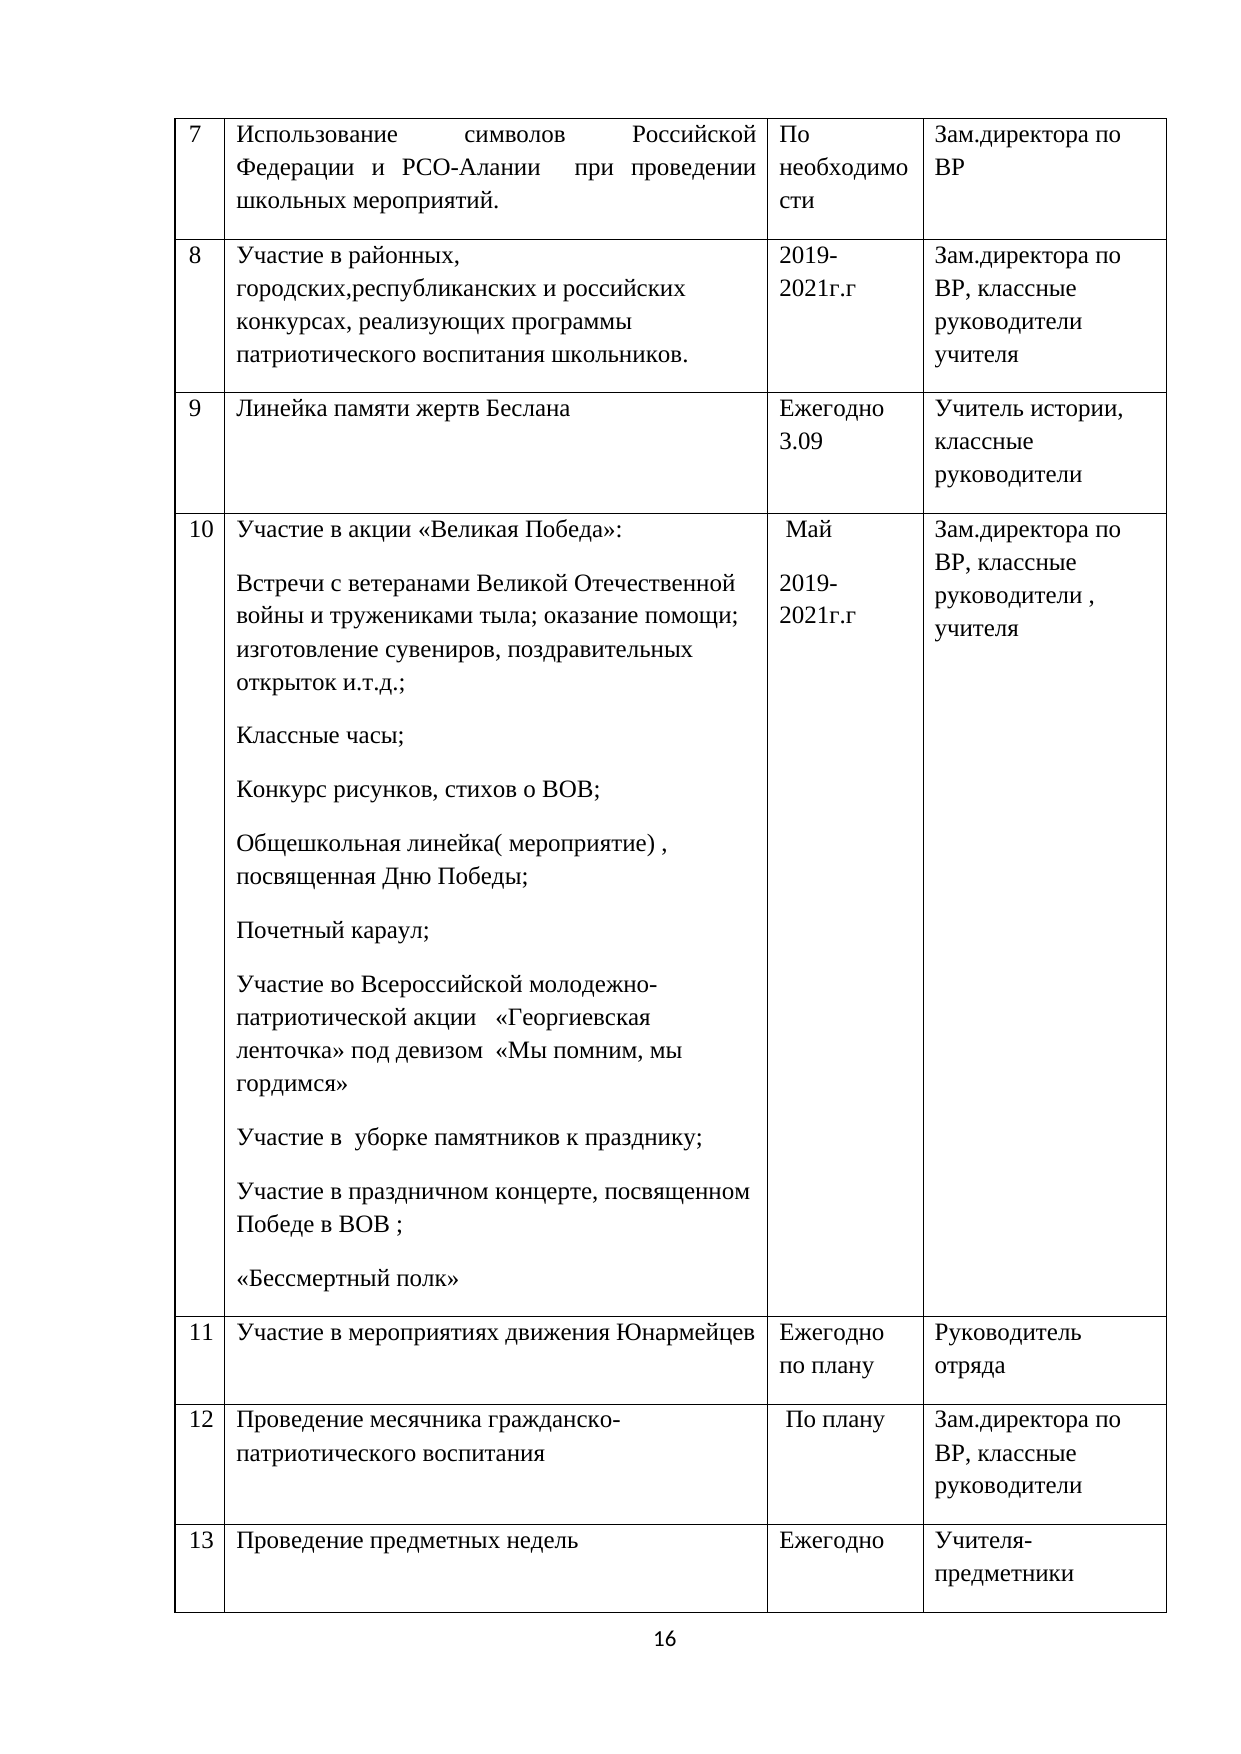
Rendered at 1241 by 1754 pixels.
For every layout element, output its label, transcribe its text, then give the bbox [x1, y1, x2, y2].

table_cell Ежегодно 3.09 [768, 393, 923, 513]
table_cell Участие в мероприятиях движения Юнармейцев [225, 1317, 767, 1403]
table_cell Проведение месячника гражданско-патриотического воспитания [225, 1405, 767, 1524]
table_cell Учителя-предметники [924, 1525, 1166, 1612]
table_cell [225, 1525, 767, 1612]
table_cell Зам.директора по ВР, классные руководители , учителя [924, 514, 1166, 1316]
table_cell Ежегодно По плану [768, 1525, 923, 1612]
table_cell Участие в акции «Великая Победа»: Встречи с ветеранами Великой Отечественной войны и тружениками тыла; оказание помощи; изготовление сувениров, поздравительных открыток и.т.д.; Классные часы; Конкурс рисунков, стихов о ВОВ; Общешкольная линейка( мероприятие) , посвященная Дню Победы; Почетный караул; Участие во Всероссийской молодежно-патриотической акции «Георгиевская ленточка» под девизом «Мы помним, мы гордимся» Участие в уборке памятников к празднику; Участие в праздничном концерте, посвященном Победе в ВОВ ; «Бессмертный полк» [225, 514, 767, 1316]
table_cell 8 [176, 240, 224, 392]
table_cell Использование символов Российской Федерации и РСО-Алании при проведении школьных мероприятий. [225, 119, 767, 239]
table_cell Участие в районных, городских,республиканских и российских конкурсах, реализующих программы патриотического воспитания школьников. [225, 240, 767, 392]
table_cell 13 [176, 1525, 224, 1612]
table_cell Учитель истории, классные руководители [924, 393, 1166, 513]
table_cell 9 [176, 393, 224, 513]
table_cell Ежегодно по плану [768, 1317, 923, 1403]
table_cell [924, 1405, 1166, 1524]
table_cell 10 [176, 514, 224, 1316]
table_cell Линейка памяти жертв Беслана [225, 393, 767, 513]
table_cell Зам.директора по ВР, классные руководители учителя [924, 240, 1166, 392]
table_cell Зам.директора по ВР [924, 119, 1166, 239]
table_cell По плану [768, 1405, 923, 1524]
table_cell Руководитель отряда [924, 1317, 1166, 1403]
table_cell Май 2019-2021г.г [768, 514, 923, 1316]
table_cell По необходимости [768, 119, 923, 239]
table_cell 2019-2021г.г [768, 240, 923, 392]
table_cell 7 [176, 119, 224, 239]
table_cell 12 [176, 1405, 224, 1524]
table_cell 11 [176, 1317, 224, 1403]
